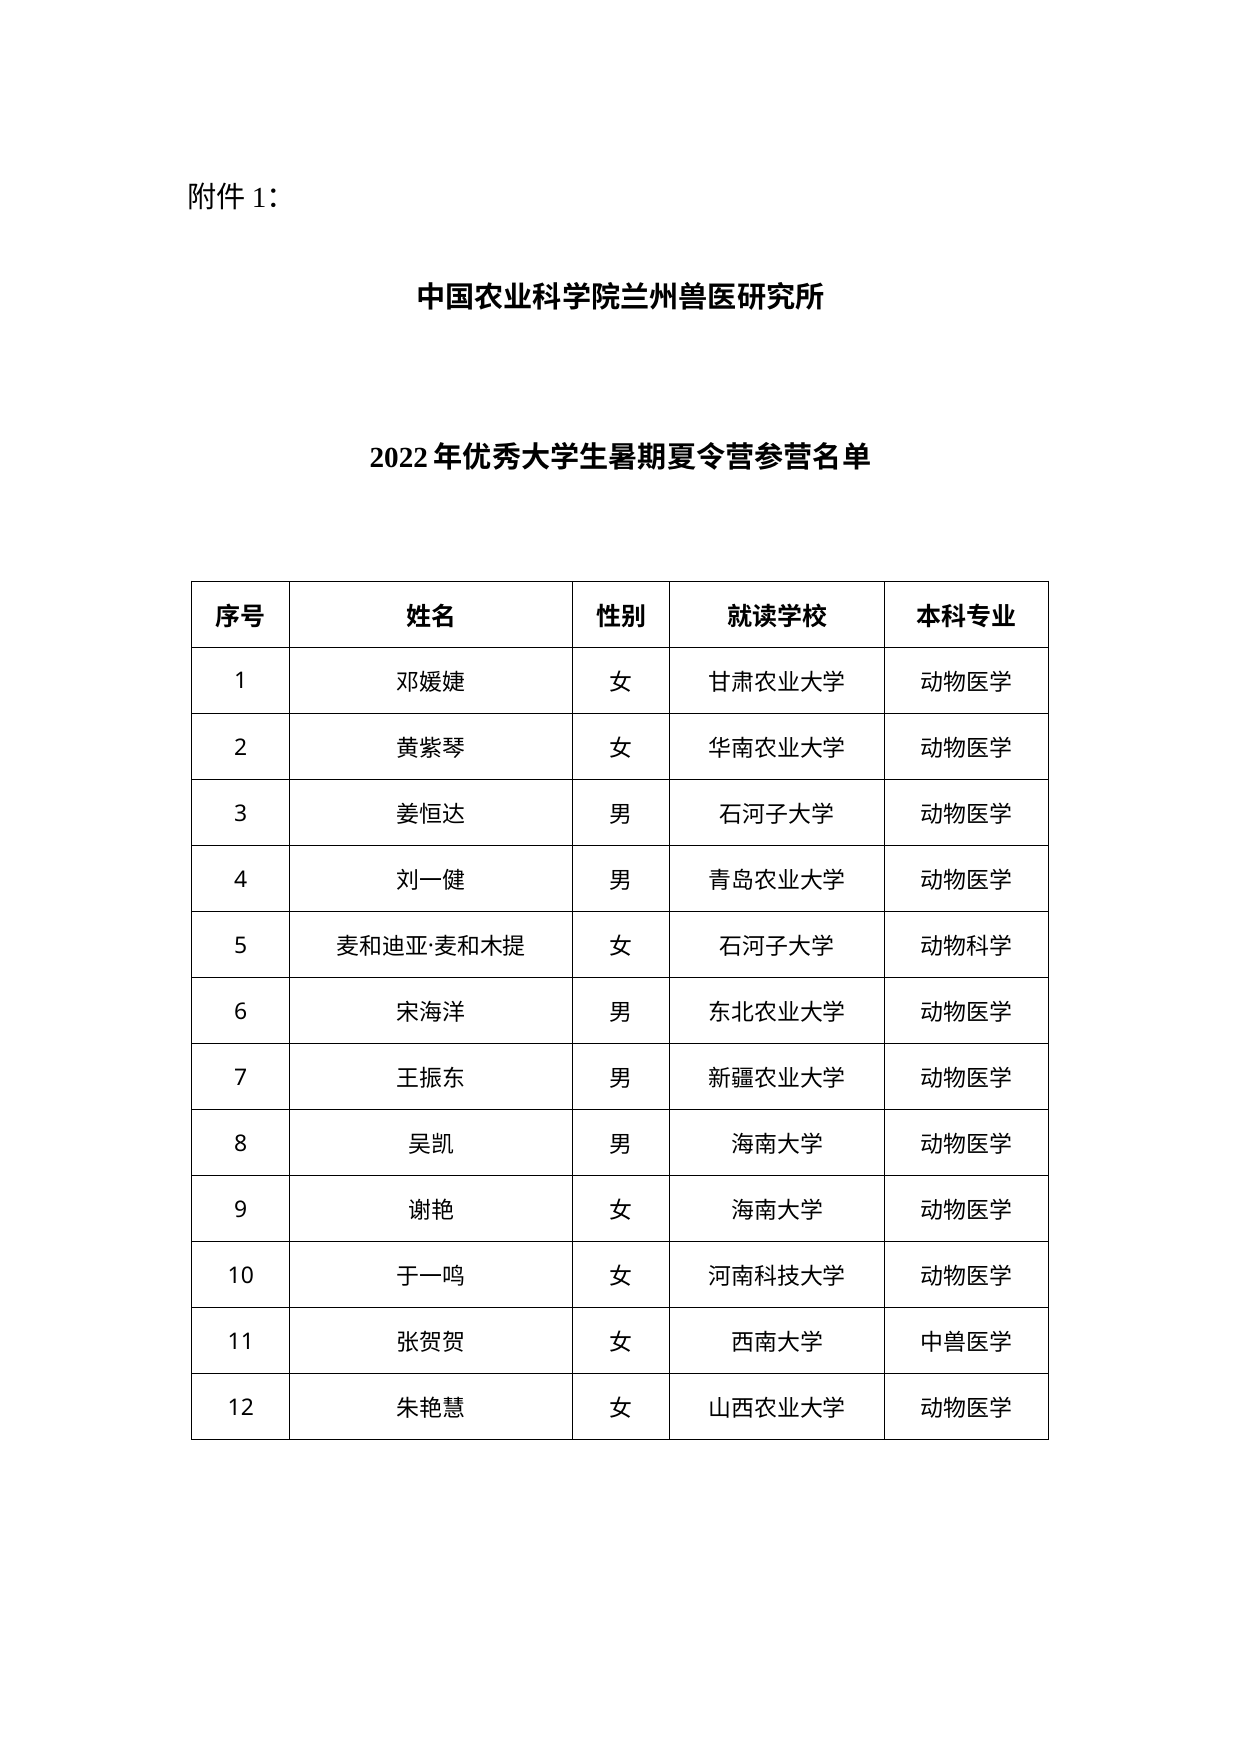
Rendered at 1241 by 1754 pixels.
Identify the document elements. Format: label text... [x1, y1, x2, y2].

table_header 序号 [192, 582, 289, 647]
table_cell 男 [573, 1110, 669, 1175]
table_cell 西南大学 [670, 1308, 884, 1373]
table_cell 张贺贺 [290, 1308, 572, 1373]
table_header 姓名 [290, 582, 572, 647]
table_cell 动物科学 [885, 912, 1048, 977]
table_cell 动物医学 [885, 1044, 1048, 1109]
table_cell 河南科技大学 [670, 1242, 884, 1307]
table_header 本科专业 [885, 582, 1048, 647]
table_cell 朱艳慧 [290, 1374, 572, 1439]
table_cell 女 [573, 912, 669, 977]
table_cell 海南大学 [670, 1110, 884, 1175]
table_cell 女 [573, 1242, 669, 1307]
table_cell 邓媛婕 [290, 648, 572, 713]
table_cell 刘一健 [290, 846, 572, 911]
table_cell 动物医学 [885, 648, 1048, 713]
table_cell 男 [573, 978, 669, 1043]
subtitle 2022年优秀大学生暑期夏令营参营名单 [187, 422, 1053, 487]
table_cell 动物医学 [885, 978, 1048, 1043]
table_cell 新疆农业大学 [670, 1044, 884, 1109]
table_header 性别 [573, 582, 669, 647]
table_cell 女 [573, 1308, 669, 1373]
table_cell 11 [192, 1308, 289, 1373]
table_cell 海南大学 [670, 1176, 884, 1241]
table_cell 动物医学 [885, 846, 1048, 911]
table_cell 9 [192, 1176, 289, 1241]
table_cell 宋海洋 [290, 978, 572, 1043]
table_header 就读学校 [670, 582, 884, 647]
table_cell 王振东 [290, 1044, 572, 1109]
table_cell 3 [192, 780, 289, 845]
table_cell 动物医学 [885, 714, 1048, 779]
table_cell 7 [192, 1044, 289, 1109]
table_cell 中兽医学 [885, 1308, 1048, 1373]
table_cell 吴凯 [290, 1110, 572, 1175]
table_cell 麦和迪亚·麦和木提 [290, 912, 572, 977]
table_cell 华南农业大学 [670, 714, 884, 779]
table_cell 女 [573, 1176, 669, 1241]
table_cell 男 [573, 780, 669, 845]
table_cell 东北农业大学 [670, 978, 884, 1043]
table_cell 甘肃农业大学 [670, 648, 884, 713]
table_cell 黄紫琴 [290, 714, 572, 779]
table_cell 1 [192, 648, 289, 713]
table_cell 动物医学 [885, 1374, 1048, 1439]
table_cell 谢艳 [290, 1176, 572, 1241]
table_cell 女 [573, 1374, 669, 1439]
table_cell 4 [192, 846, 289, 911]
table_cell 动物医学 [885, 780, 1048, 845]
table_cell 8 [192, 1110, 289, 1175]
table_cell 2 [192, 714, 289, 779]
table_cell 于一鸣 [290, 1242, 572, 1307]
table_cell 青岛农业大学 [670, 846, 884, 911]
table_cell 动物医学 [885, 1242, 1048, 1307]
table_cell 12 [192, 1374, 289, 1439]
table_cell 男 [573, 846, 669, 911]
table_cell 5 [192, 912, 289, 977]
table_cell 动物医学 [885, 1176, 1048, 1241]
table_cell 石河子大学 [670, 780, 884, 845]
table_cell 山西农业大学 [670, 1374, 884, 1439]
table_cell 女 [573, 648, 669, 713]
table_cell 姜恒达 [290, 780, 572, 845]
table_cell 男 [573, 1044, 669, 1109]
table_cell 女 [573, 714, 669, 779]
table_cell 10 [192, 1242, 289, 1307]
subtitle 中国农业科学院兰州兽医研究所 [187, 262, 1053, 327]
text 附件1： [187, 162, 1053, 227]
table_cell 石河子大学 [670, 912, 884, 977]
table_cell 6 [192, 978, 289, 1043]
table_cell 动物医学 [885, 1110, 1048, 1175]
